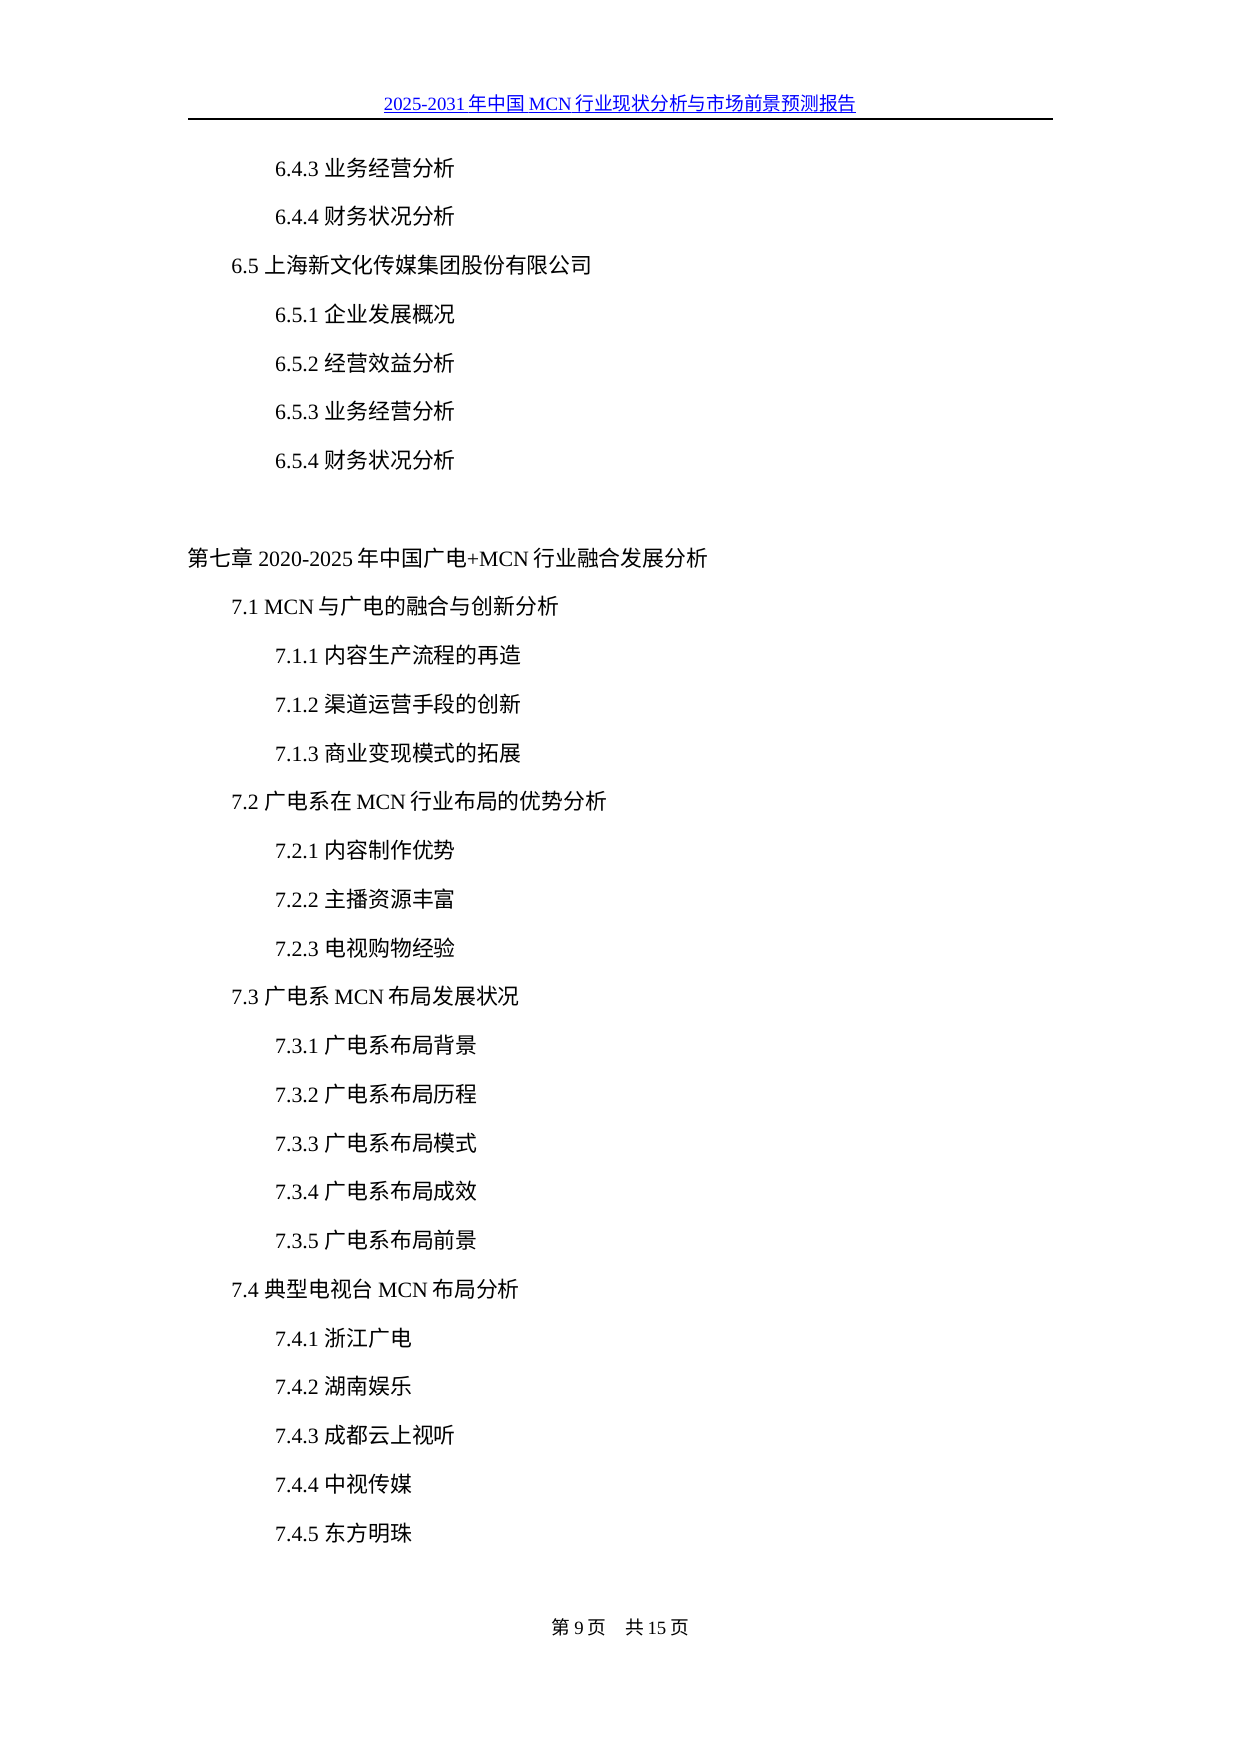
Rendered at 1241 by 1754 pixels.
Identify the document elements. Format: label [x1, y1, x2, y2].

text [187, 150, 1053, 1548]
